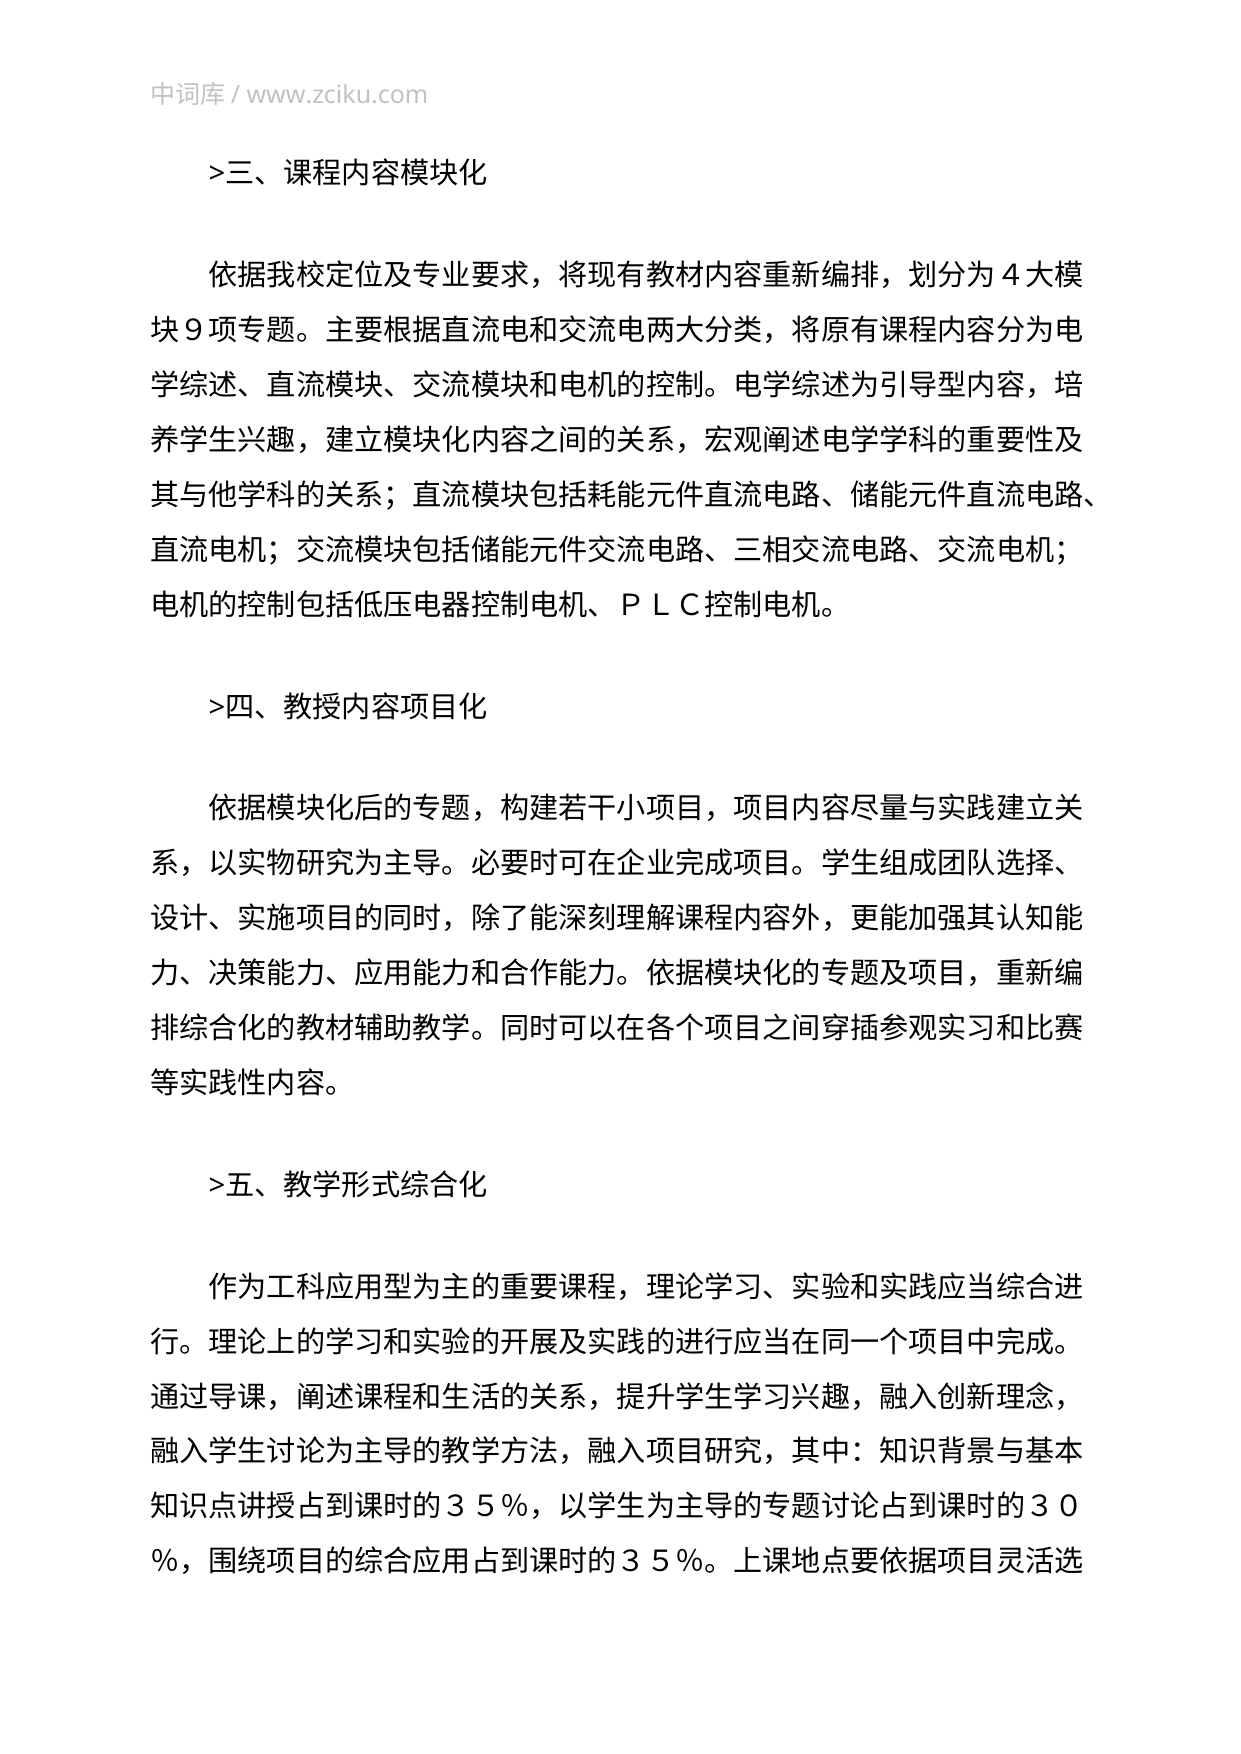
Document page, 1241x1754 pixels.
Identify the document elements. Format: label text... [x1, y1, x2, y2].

text >五、教学形式综合化 [150, 1161, 1090, 1204]
text 依据模块化后的专题，构建若干小项目，项目内容尽量与实践建立关系，以实物研究为主导。必要时可在企业完成项目。学生组成团队选择、设计、实施项目的同时，除了能深刻理解课程内容外，更能加强其认知能力、决策能力、应用能力和合作能力。依据模块化的专题及项目，重新编排综合化的教材辅助教学。同时可以在各个项目之间穿插参观实习和比赛等实践性内容。 [150, 785, 1090, 1102]
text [150, 1263, 1090, 1580]
text 依据我校定位及专业要求，将现有教材内容重新编排，划分为４大模块９项专题。主要根据直流电和交流电两大分类，将原有课程内容分为电学综述、直流模块、交流模块和电机的控制。电学综述为引导型内容，培养学生兴趣，建立模块化内容之间的关系，宏观阐述电学学科的重要性及其与他学科的关系；直流模块包括耗能元件直流电路、储能元件直流电路、直流电机；交流模块包括储能元件交流电路、三相交流电路、交流电机；电机的控制包括低压电器控制电机、ＰＬＣ控制电机。 [150, 252, 1090, 624]
text >四、教授内容项目化 [150, 683, 1090, 726]
text >三、课程内容模块化 [150, 150, 1090, 192]
